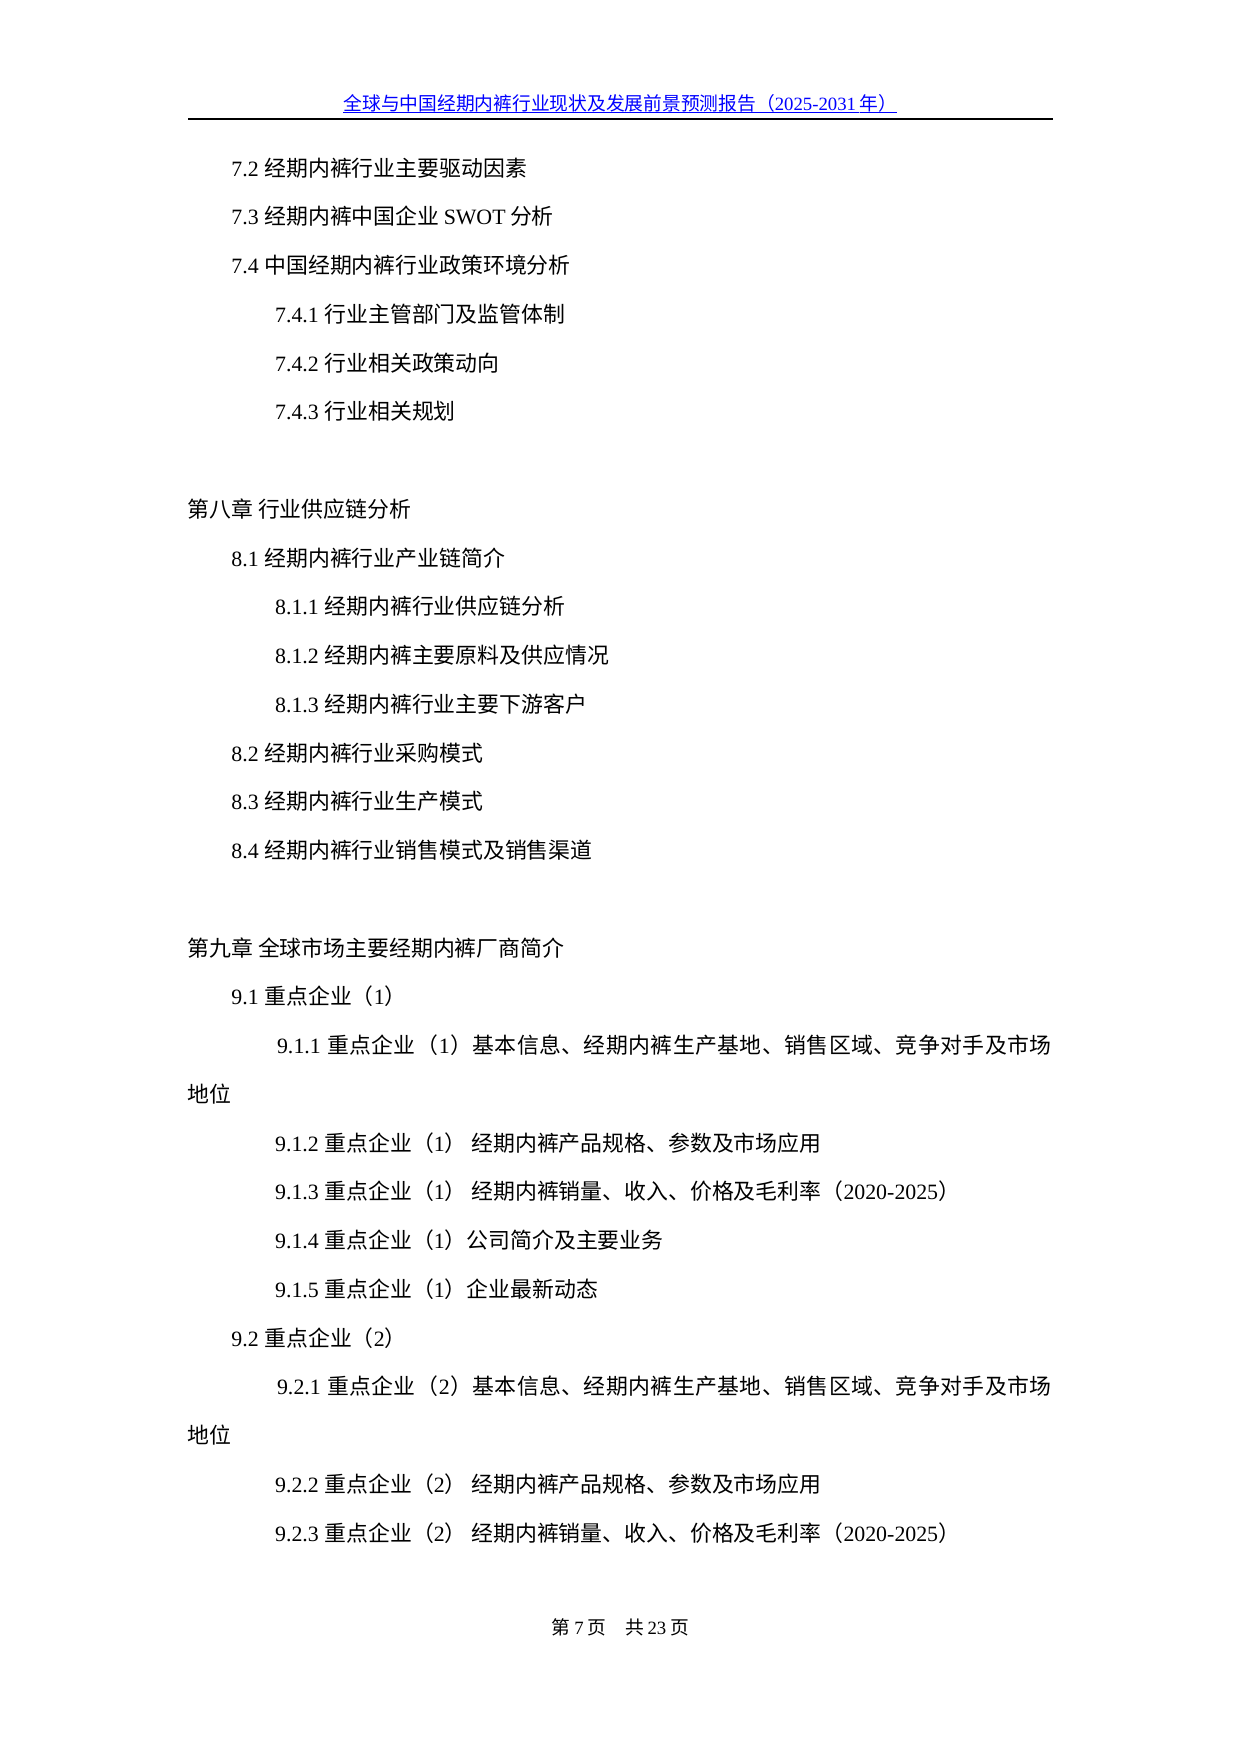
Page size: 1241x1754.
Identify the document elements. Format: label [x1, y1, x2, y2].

text [187, 150, 1053, 1548]
